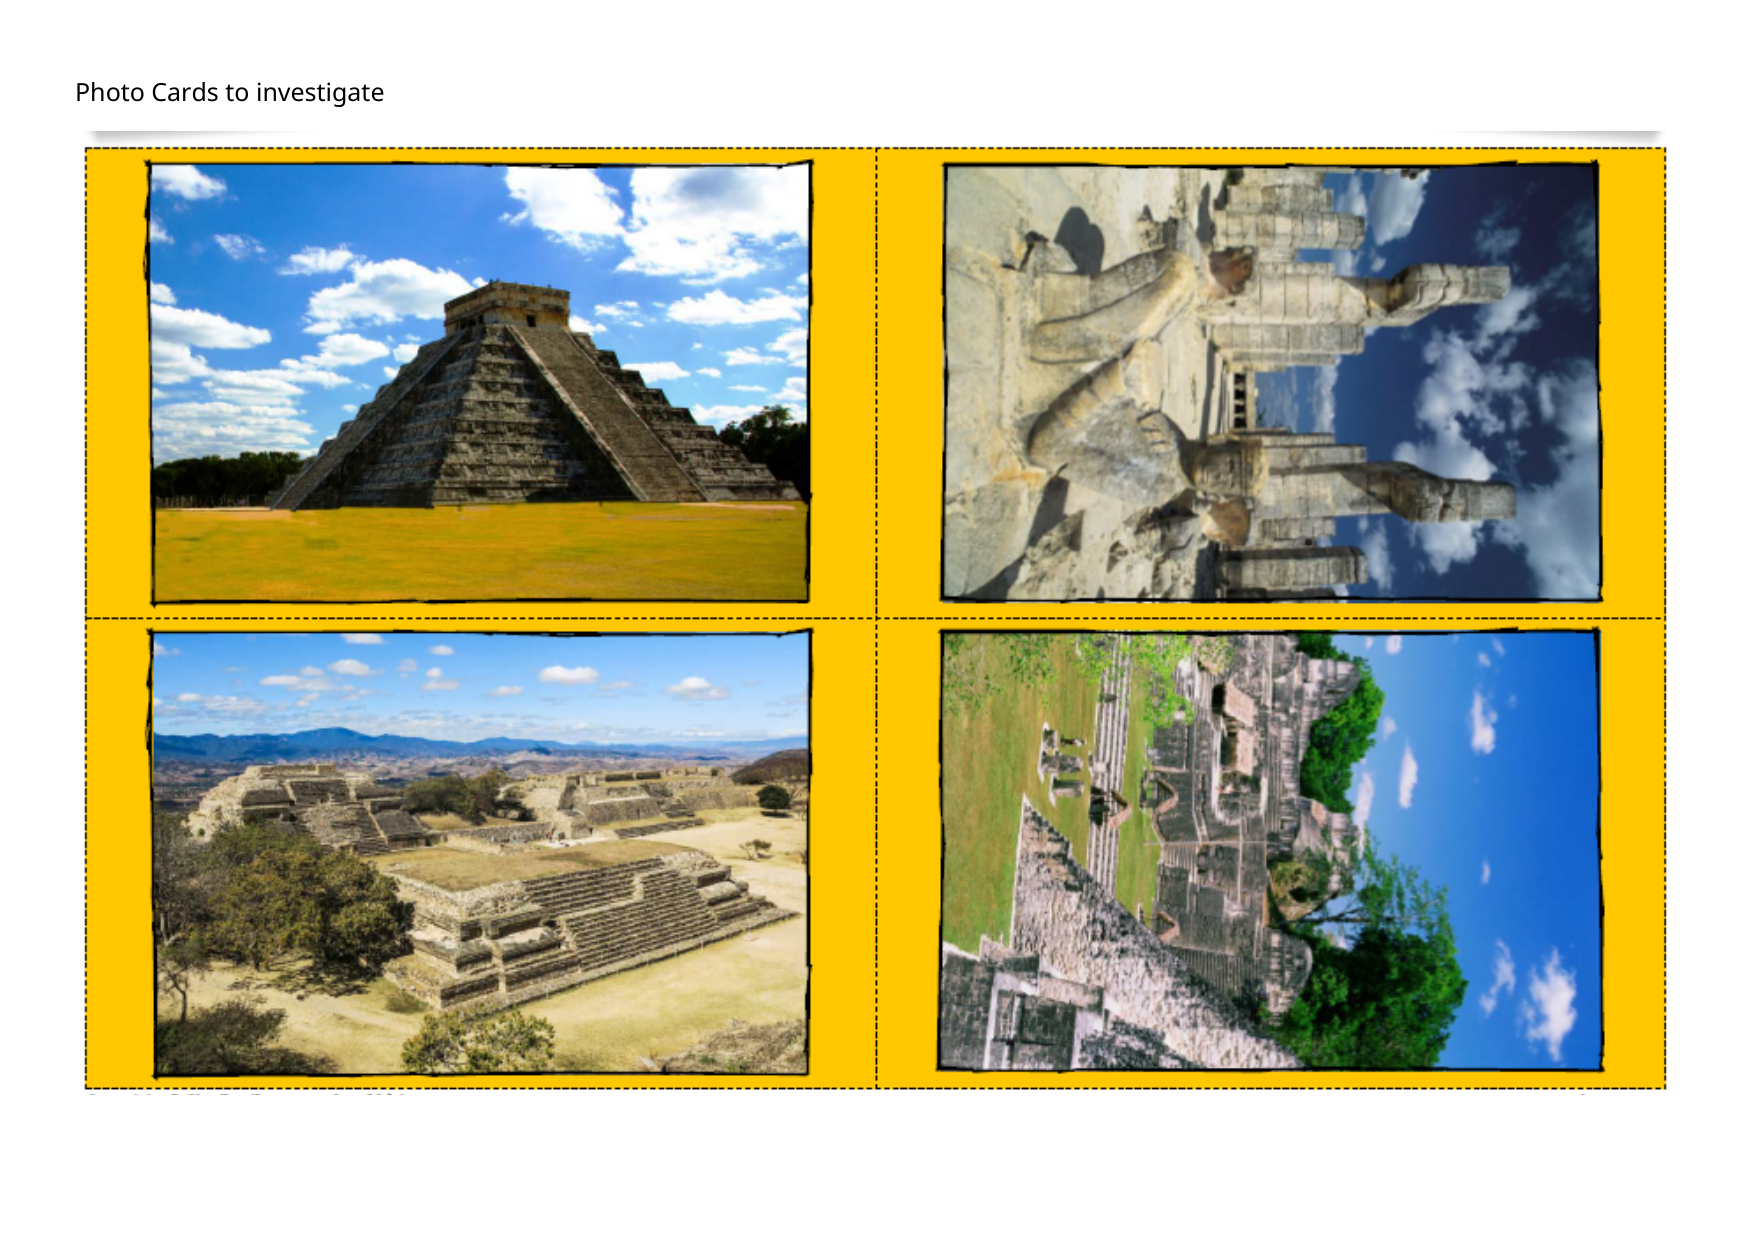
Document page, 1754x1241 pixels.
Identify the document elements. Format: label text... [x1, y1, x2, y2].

picture [75, 131, 1672, 1095]
text Photo Cards to investigate [75, 75, 1679, 109]
